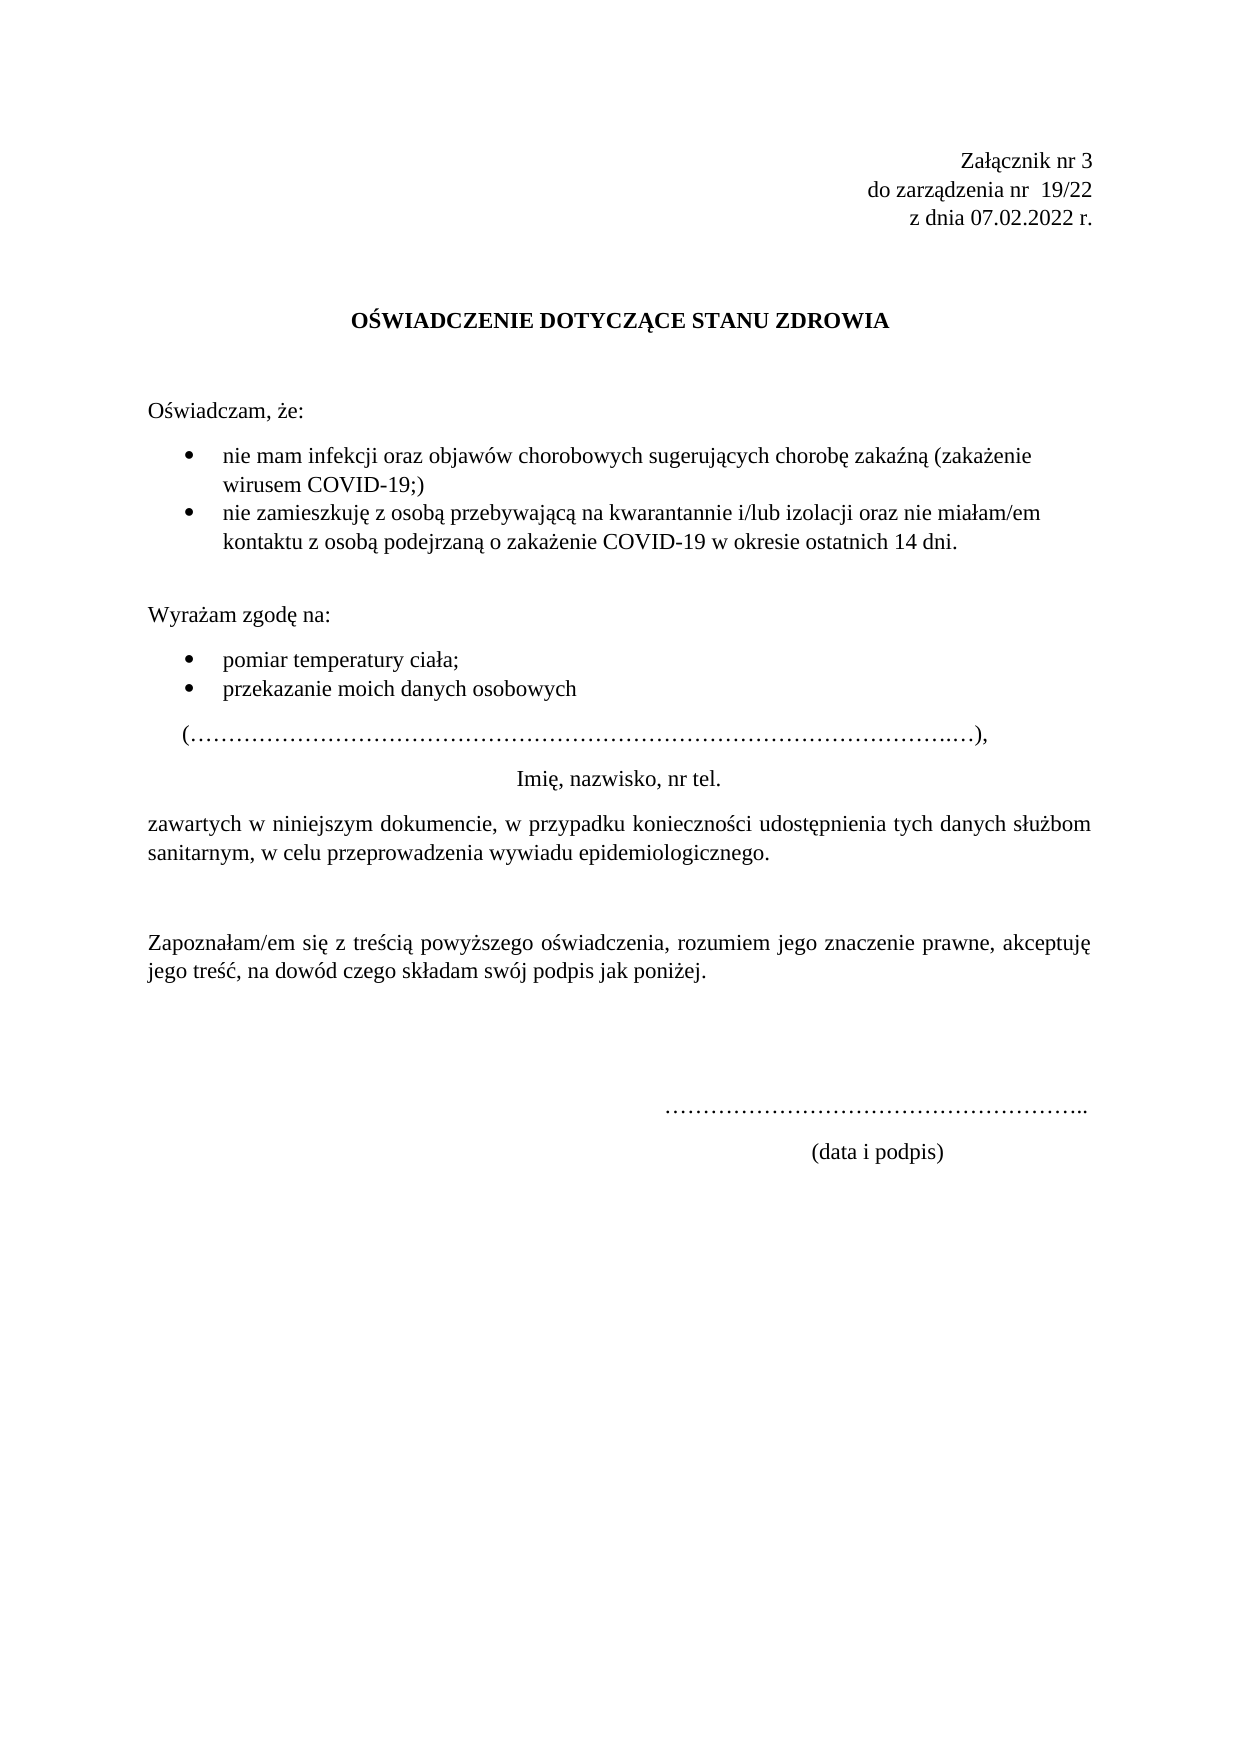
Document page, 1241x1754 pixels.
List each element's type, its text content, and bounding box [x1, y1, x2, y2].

text zawartych w niniejszym dokumencie, w przypadku konieczności udostępnienia tych danych służbom sanitarnym, w celu przeprowadzenia wywiadu epidemiologicznego. [148, 810, 1093, 865]
list nie mam infekcji oraz objawów chorobowych sugerujących chorobę zakaźną (zakażenie wirusem COVID-19;) [185, 442, 1093, 497]
text OŚWIADCZENIE DOTYCZĄCE STANU ZDROWIA [148, 307, 1093, 333]
text Załącznik nr 3 do zarządzenia nr 19/22 z dnia 07.02.2022 r. [738, 148, 1093, 231]
text Imię, nazwisko, nr tel. [443, 765, 1093, 791]
text Wyrażam zgodę na: [148, 601, 1093, 628]
list nie zamieszkuję z osobą przebywającą na kwarantannie i/lub izolacji oraz nie miałam/em kontaktu z osobą podejrzaną o zakażenie COVID-19 w okresie ostatnich 14 dni. [185, 499, 1093, 554]
text (data i podpis) [738, 1138, 1093, 1164]
list przekazanie moich danych osobowych [185, 675, 1093, 701]
text Zapoznałam/em się z treścią powyższego oświadczenia, rozumiem jego znaczenie prawne, akceptuję jego treść, na dowód czego składam swój podpis jak poniżej. [148, 929, 1093, 984]
text (……………………………………………………………………………………….…), [148, 720, 1093, 746]
text ……………………………………………….. [590, 1093, 1093, 1119]
text Oświadczam, że: [148, 397, 1093, 424]
list pomiar temperatury ciała; [185, 646, 1093, 673]
